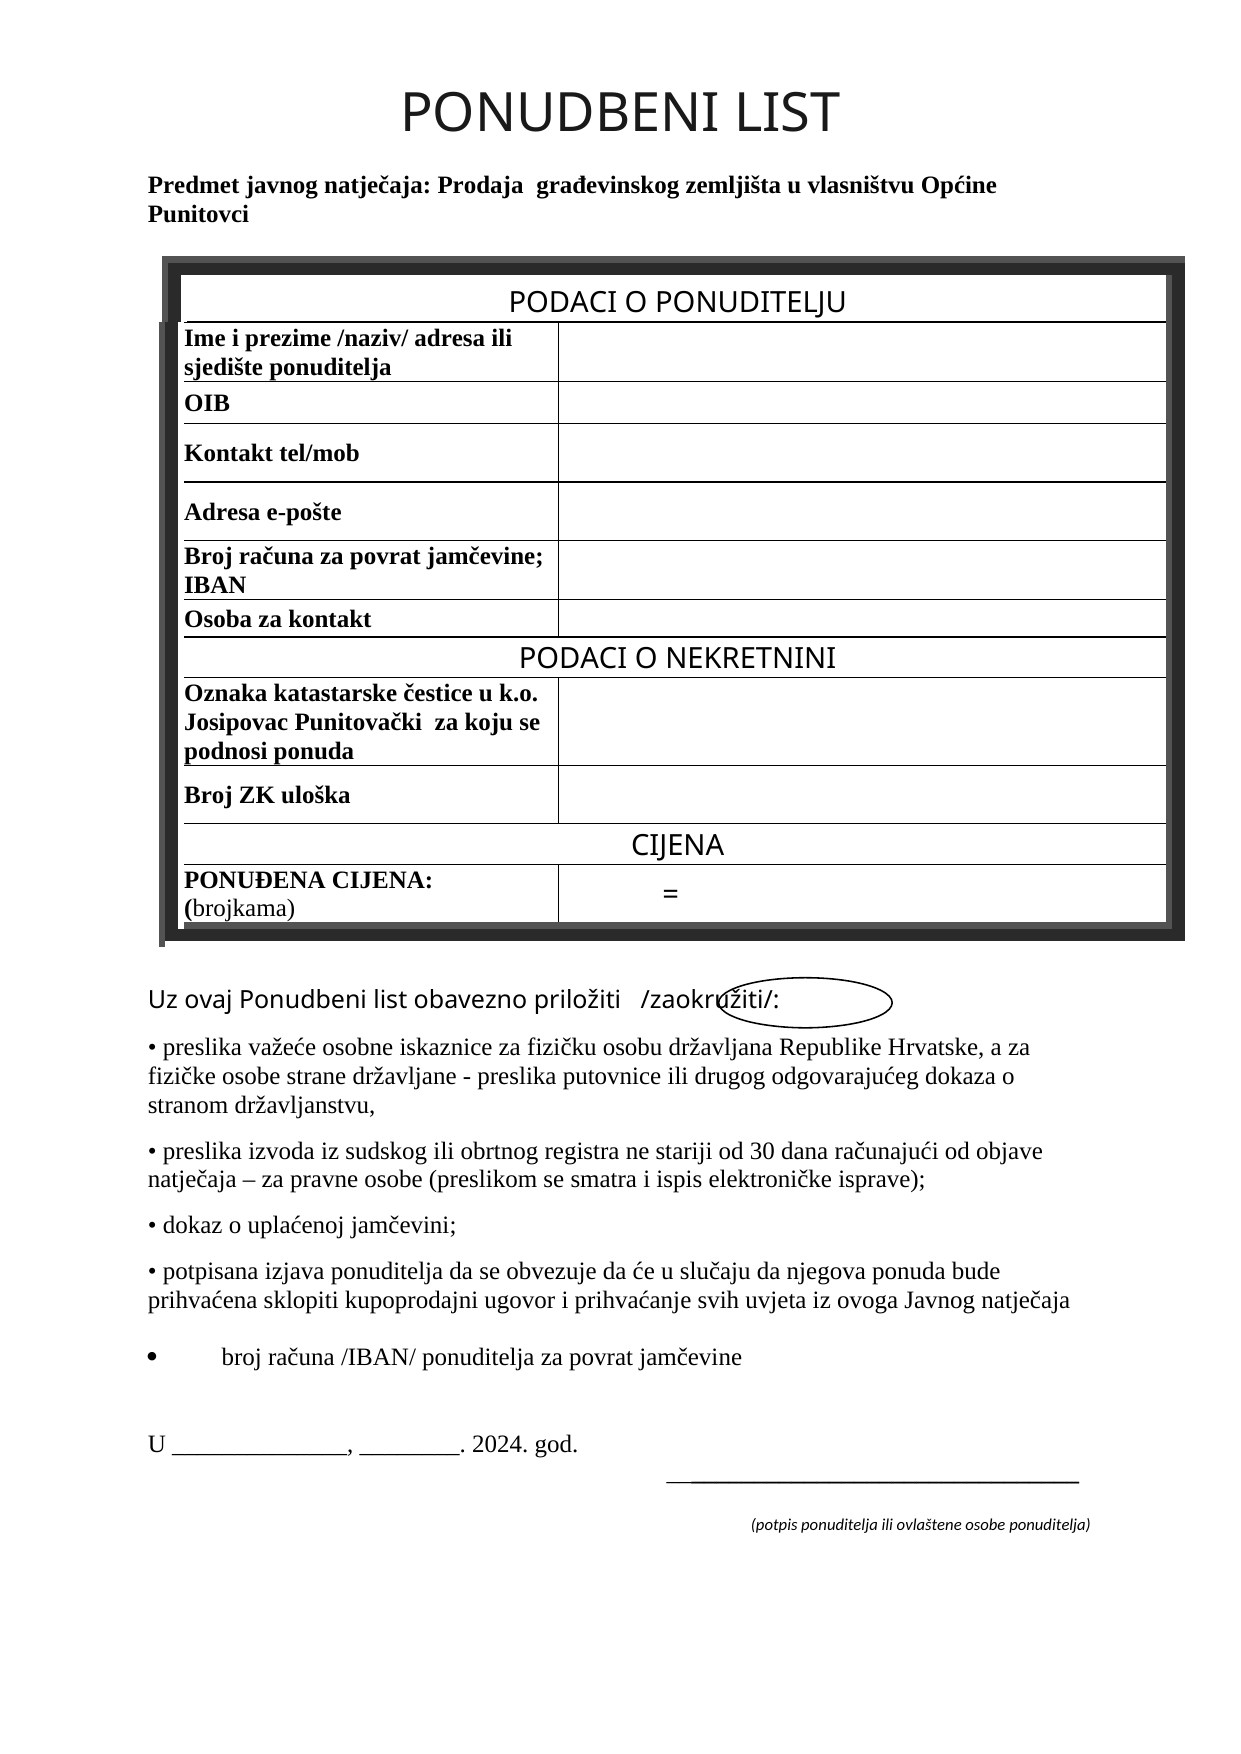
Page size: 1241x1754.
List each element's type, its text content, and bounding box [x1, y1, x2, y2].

table_cell [559, 541, 1166, 598]
table_cell Oznaka katastarske čestice u k.o. Josipovac Punitovački za koju se podnosi ponuda [184, 678, 558, 764]
table_cell [559, 600, 1166, 636]
text • preslika važeće osobne iskaznice za fizičku osobu državljana Republike Hrvatske, a za fizičke osobe strane državljane - preslika putovnice ili drugog odgovarajućeg dokaza o stranom državljanstvu, [148, 1032, 1092, 1119]
table_cell [559, 483, 1166, 540]
text • dokaz o uplaćenoj jamčevini; [148, 1210, 1092, 1239]
table_cell Adresa e-pošte [184, 483, 558, 540]
table_cell [559, 424, 1166, 481]
table_cell Osoba za kontakt [184, 600, 558, 636]
text PONUDBENI LIST [148, 74, 1092, 148]
table_cell PODACI O NEKRETNINI [184, 638, 1166, 677]
text • preslika izvoda iz sudskog ili obrtnog registra ne stariji od 30 dana računajući od objave natječaja – za pravne osobe (preslikom se smatra i ispis elektroničke isprave); [148, 1136, 1092, 1193]
text Predmet javnog natječaja: Prodaja građevinskog zemljišta u vlasništvu Općine Punitovci [148, 170, 1092, 228]
text U ______________, ________. 2024. god. [148, 1429, 1092, 1457]
text Uz ovaj Ponudbeni list obavezno priložiti /zaokružiti/: [148, 981, 1092, 1015]
table_header PODACI O PONUDITELJU [187, 281, 1166, 321]
table_cell Kontakt tel/mob [184, 424, 558, 481]
table_cell [559, 382, 1166, 423]
table_cell Broj računa za povrat jamčevine; IBAN [184, 541, 558, 598]
table_cell OIB [184, 382, 558, 423]
text • potpisana izjava ponuditelja da se obvezuje da će u slučaju da njegova ponuda bude prihvaćena sklopiti kupoprodajni ugovor i prihvaćanje svih uvjeta iz ovoga Javnog natječaja [148, 1256, 1092, 1314]
text _________________________________ [148, 1457, 1092, 1486]
list broj računa /IBAN/ ponuditelja za povrat jamčevine [148, 1342, 1092, 1371]
table_header Ime i prezime /naziv/ adresa ili sjedište ponuditelja [184, 323, 558, 381]
table_cell [559, 766, 1166, 823]
table_cell Broj ZK uloška [184, 766, 558, 823]
table_cell [559, 678, 1166, 764]
table_cell CIJENA [184, 824, 1166, 864]
table_cell PONUĐENA CIJENA: (brojkama) [184, 865, 558, 922]
table_cell = [559, 865, 1166, 922]
text (potpis ponuditelja ili ovlaštene osobe ponuditelja) [148, 1514, 1092, 1534]
table_header [559, 323, 1166, 381]
